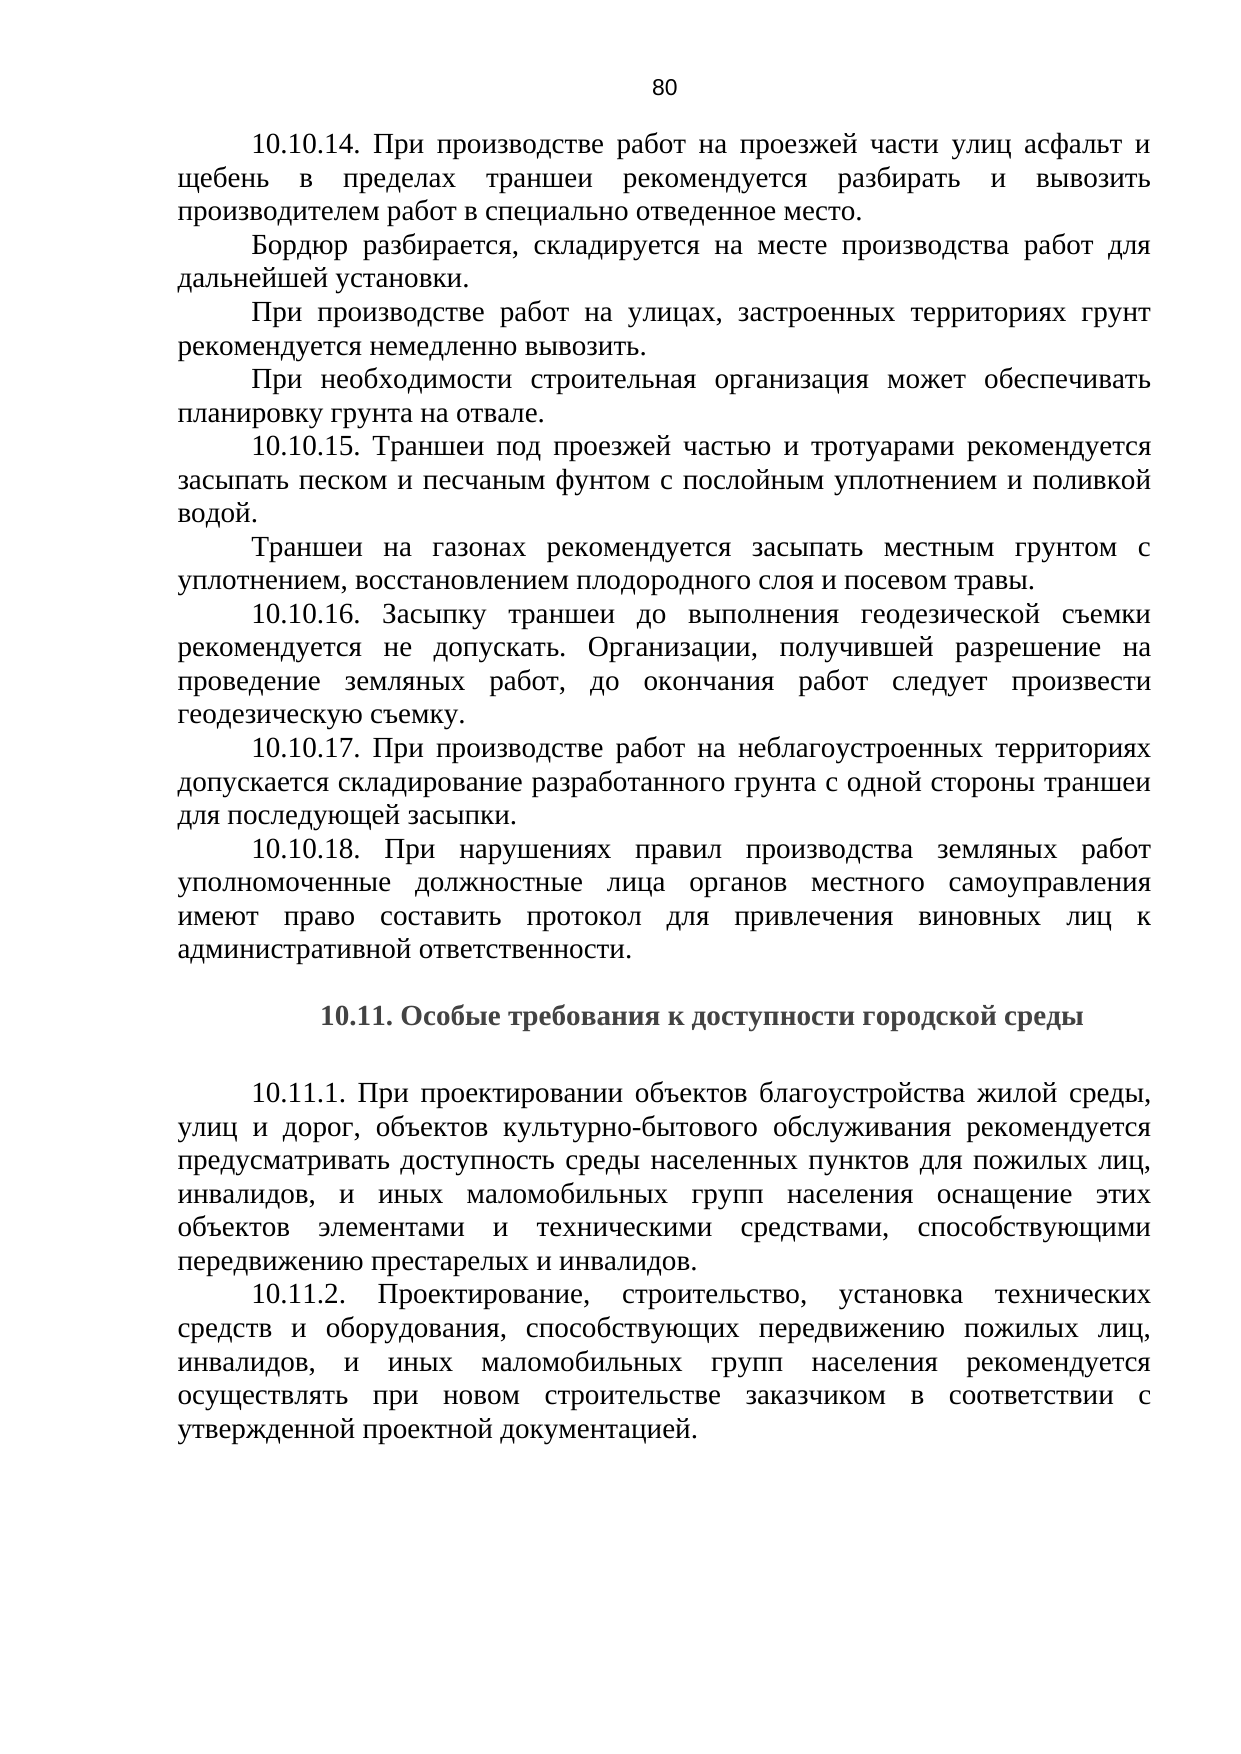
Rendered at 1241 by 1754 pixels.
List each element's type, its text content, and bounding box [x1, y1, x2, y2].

text Траншеи на газонах рекомендуется засыпать местным грунтом с уплотнением, восстановлением плодородного слоя и посевом травы. [177, 529, 1152, 596]
text 10.10.16. Засыпку траншеи до выполнения геодезической съемки рекомендуется не допускать. Организации, получившей разрешение на проведение земляных работ, до окончания работ следует произвести геодезическую съемку. [177, 596, 1152, 730]
text 10.11.1. При проектировании объектов благоустройства жилой среды, улиц и дорог, объектов культурно-бытового обслуживания рекомендуется предусматривать доступность среды населенных пунктов для пожилых лиц, инвалидов, и иных маломобильных групп населения оснащение этих объектов элементами и техническими средствами, способствующими передвижению престарелых и инвалидов. [177, 1075, 1152, 1277]
text При необходимости строительная организация может обеспечивать планировку грунта на отвале. [177, 361, 1152, 428]
subtitle 10.11. Особые требования к доступности городской среды [252, 998, 1152, 1032]
text При производстве работ на улицах, застроенных территориях грунт рекомендуется немедленно вывозить. [177, 294, 1152, 361]
text 10.10.18. При нарушениях правил производства земляных работ уполномоченные должностные лица органов местного самоуправления имеют право составить протокол для привлечения виновных лиц к административной ответственности. [177, 831, 1152, 965]
text 10.11.2. Проектирование, строительство, установка технических средств и оборудования, способствующих передвижению пожилых лиц, инвалидов, и иных маломобильных групп населения рекомендуется осуществлять при новом строительстве заказчиком в соответствии с утвержденной проектной документацией. [177, 1277, 1152, 1444]
text 10.10.14. При производстве работ на проезжей части улиц асфальт и щебень в пределах траншеи рекомендуется разбирать и вывозить производителем работ в специально отведенное место. [177, 126, 1152, 227]
text 10.10.15. Траншеи под проезжей частью и тротуарами рекомендуется засыпать песком и песчаным фунтом с послойным уплотнением и поливкой водой. [177, 428, 1152, 529]
text 10.10.17. При производстве работ на неблагоустроенных территориях допускается складирование разработанного грунта с одной стороны траншеи для последующей засыпки. [177, 730, 1152, 831]
text Бордюр разбирается, складируется на месте производства работ для дальнейшей установки. [177, 227, 1152, 294]
